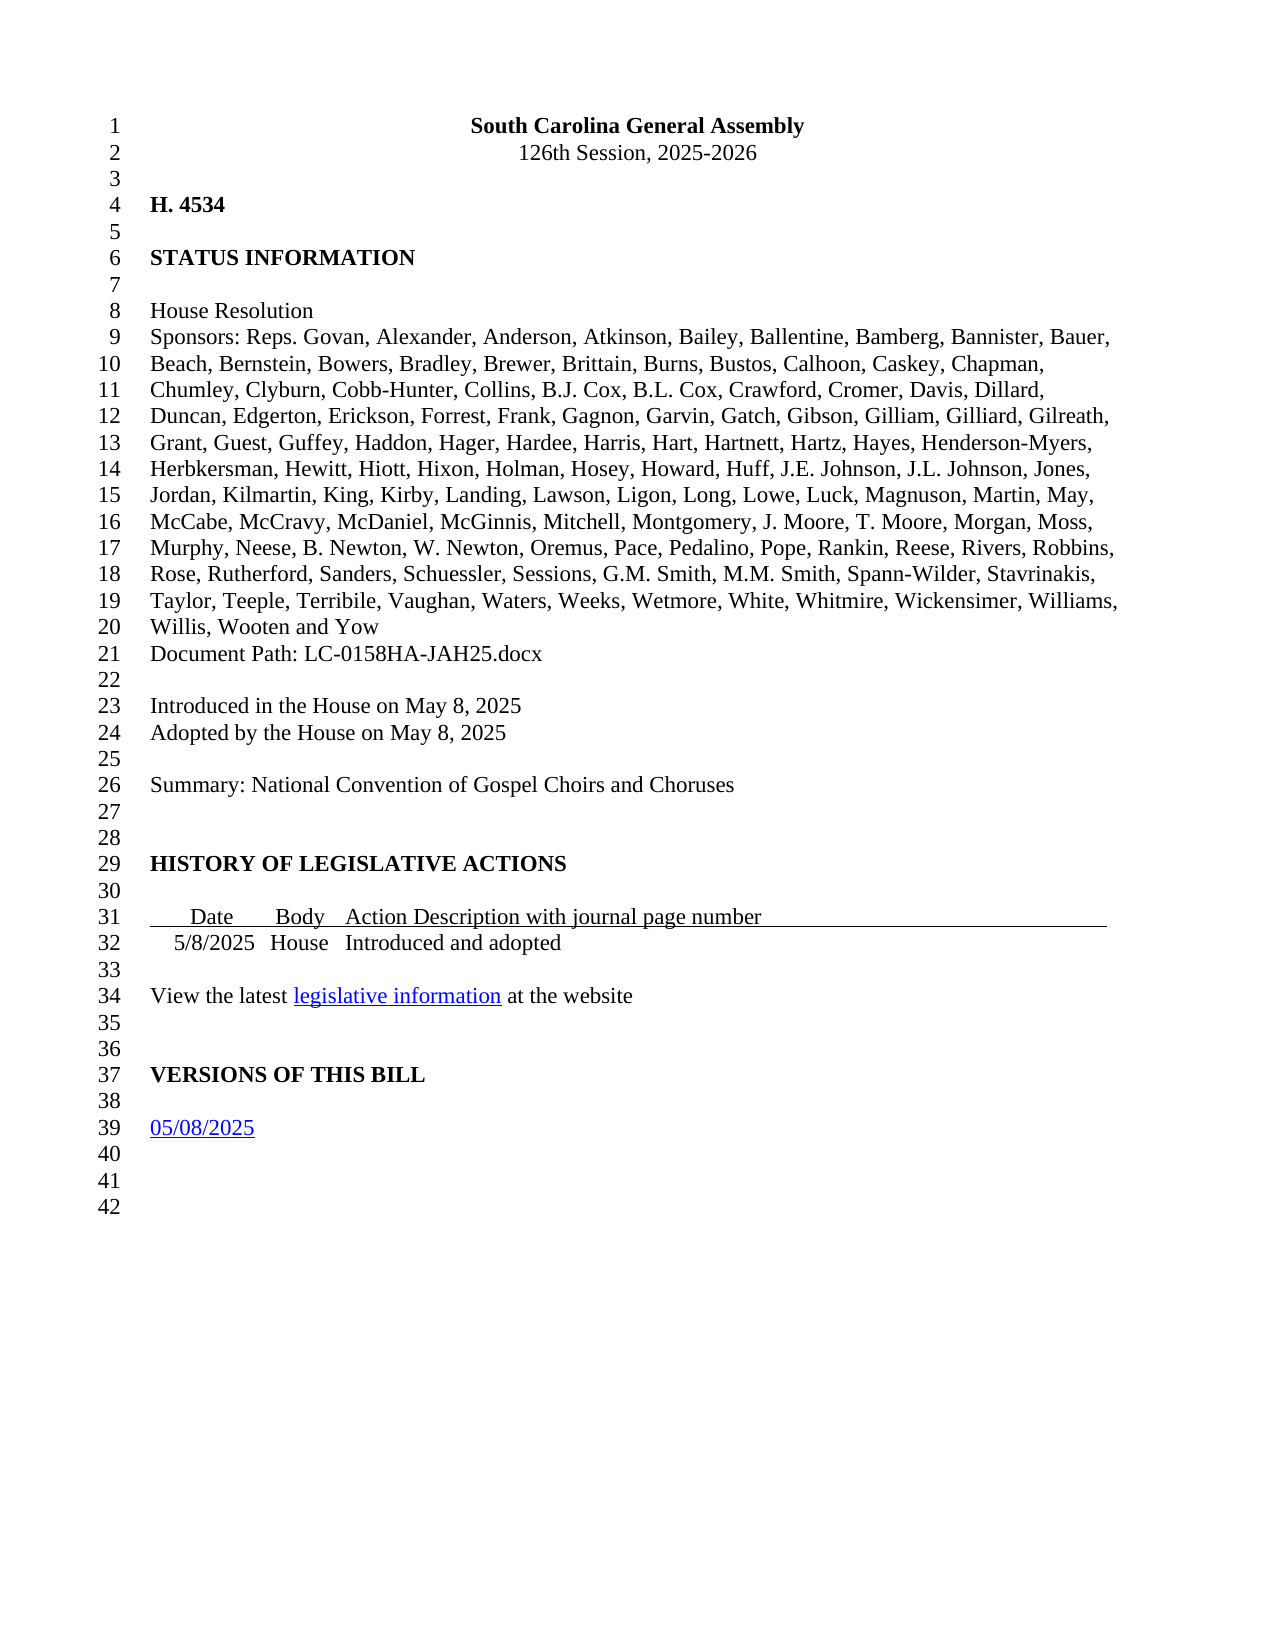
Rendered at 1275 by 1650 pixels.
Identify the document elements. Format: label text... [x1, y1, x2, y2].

text Document Path: LC-0158HA-JAH25.docx [150, 639, 1125, 666]
text H. 4534 [150, 192, 1125, 218]
text Summary: National Convention of Gospel Choirs and Choruses [150, 771, 1125, 798]
text 5/8/2025 House Introduced and adopted [150, 929, 1125, 956]
text Sponsors: Reps. Govan, Alexander, Anderson, Atkinson, Bailey, Ballentine, Bamberg, Bannister, Bauer, Beach, Bernstein, Bowers, Bradley, Brewer, Brittain, Burns, Bustos, Calhoon, Caskey, Chapman, Chumley, Clyburn, Cobb-Hunter, Collins, B.J. Cox, B.L. Cox, Crawford, Cromer, Davis, Dillard, Duncan, Edgerton, Erickson, Forrest, Frank, Gagnon, Garvin, Gatch, Gibson, Gilliam, Gilliard, Gilreath, Grant, Guest, Guffey, Haddon, Hager, Hardee, Harris, Hart, Hartnett, Hartz, Hayes, Henderson-Myers, Herbkersman, Hewitt, Hiott, Hixon, Holman, Hosey, Howard, Huff, J.E. Johnson, J.L. Johnson, Jones, Jordan, Kilmartin, King, Kirby, Landing, Lawson, Ligon, Long, Lowe, Luck, Magnuson, Martin, May, McCabe, McCravy, McDaniel, McGinnis, Mitchell, Montgomery, J. Moore, T. Moore, Morgan, Moss, Murphy, Neese, B. Newton, W. Newton, Oremus, Pace, Pedalino, Pope, Rankin, Reese, Rivers, Robbins, Rose, Rutherford, Sanders, Schuessler, Sessions, G.M. Smith, M.M. Smith, Spann-Wilder, Stavrinakis, Taylor, Teeple, Terribile, Vaughan, Waters, Weeks, Wetmore, White, Whitmire, Wickensimer, Williams, Willis, Wooten and Yow [150, 323, 1125, 639]
text View the latest legislative information at the website [150, 982, 1125, 1008]
text Introduced in the House on May 8, 2025 [150, 692, 1125, 719]
text HISTORY OF LEGISLATIVE ACTIONS [150, 850, 1125, 877]
text Date Body Action Description with journal page number [150, 903, 1125, 929]
text 05/08/2025 [150, 1114, 1125, 1140]
text House Resolution [150, 297, 1125, 323]
text 126th Session, 2025-2026 [150, 139, 1125, 165]
text South Carolina General Assembly [150, 112, 1125, 139]
text STATUS INFORMATION [150, 244, 1125, 271]
text VERSIONS OF THIS BILL [150, 1061, 1125, 1088]
text Adopted by the House on May 8, 2025 [150, 719, 1125, 745]
